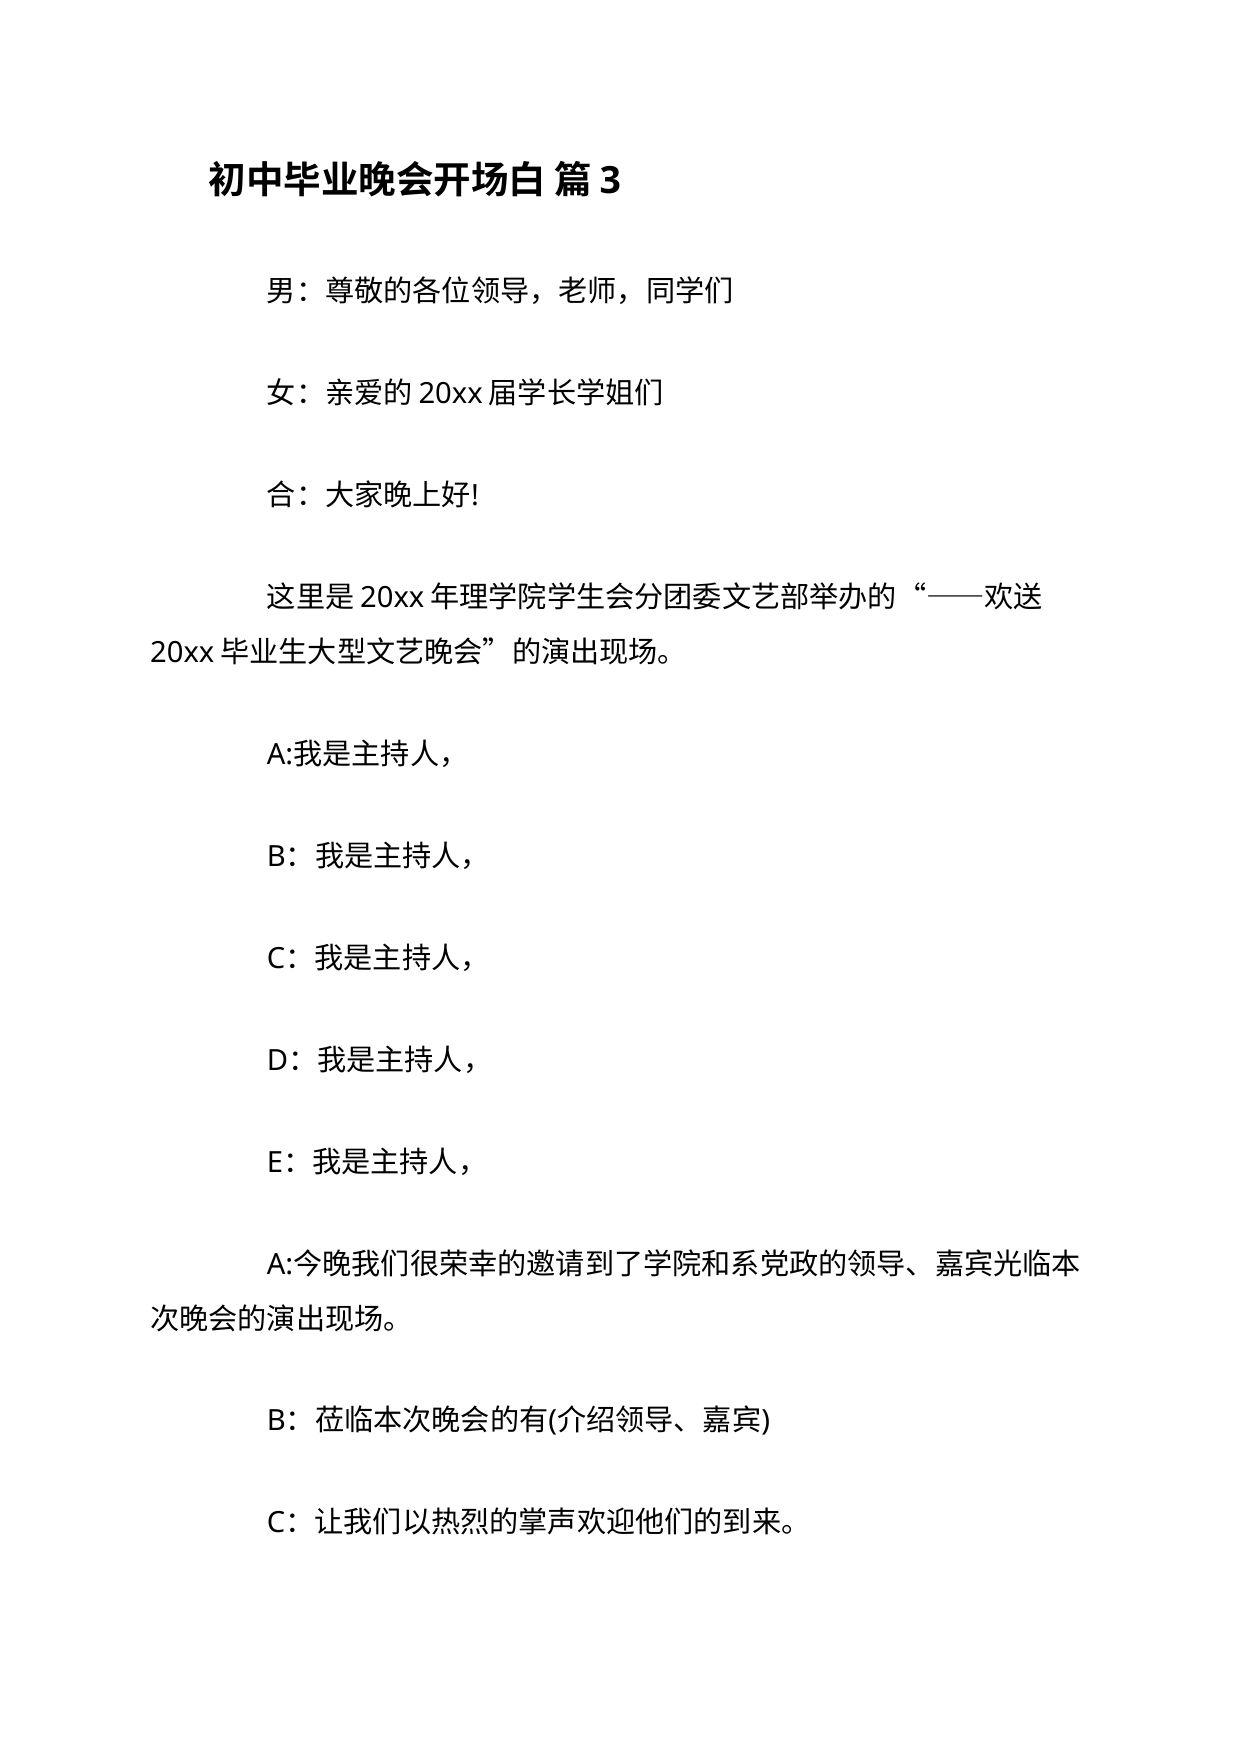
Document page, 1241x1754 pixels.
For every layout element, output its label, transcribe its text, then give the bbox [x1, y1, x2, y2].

text 女：亲爱的20xx届学长学姐们 [150, 369, 1090, 412]
text 初中毕业晚会开场白 篇3 [150, 150, 1090, 204]
text E：我是主持人， [150, 1138, 1090, 1181]
text C：让我们以热烈的掌声欢迎他们的到来。 [150, 1499, 1090, 1541]
text D：我是主持人， [150, 1036, 1090, 1079]
text B：莅临本次晚会的有(介绍领导、嘉宾) [150, 1397, 1090, 1439]
text 男：尊敬的各位领导，老师，同学们 [150, 268, 1090, 310]
text C：我是主持人， [150, 934, 1090, 977]
text A:今晚我们很荣幸的邀请到了学院和系党政的领导、嘉宾光临本次晚会的演出现场。 [150, 1240, 1090, 1337]
text A:我是主持人， [150, 730, 1090, 773]
text 这里是20xx年理学院学生会分团委文艺部举办的“——欢送20xx毕业生大型文艺晚会”的演出现场。 [150, 573, 1090, 671]
text 合：大家晚上好! [150, 471, 1090, 514]
text B：我是主持人， [150, 832, 1090, 875]
